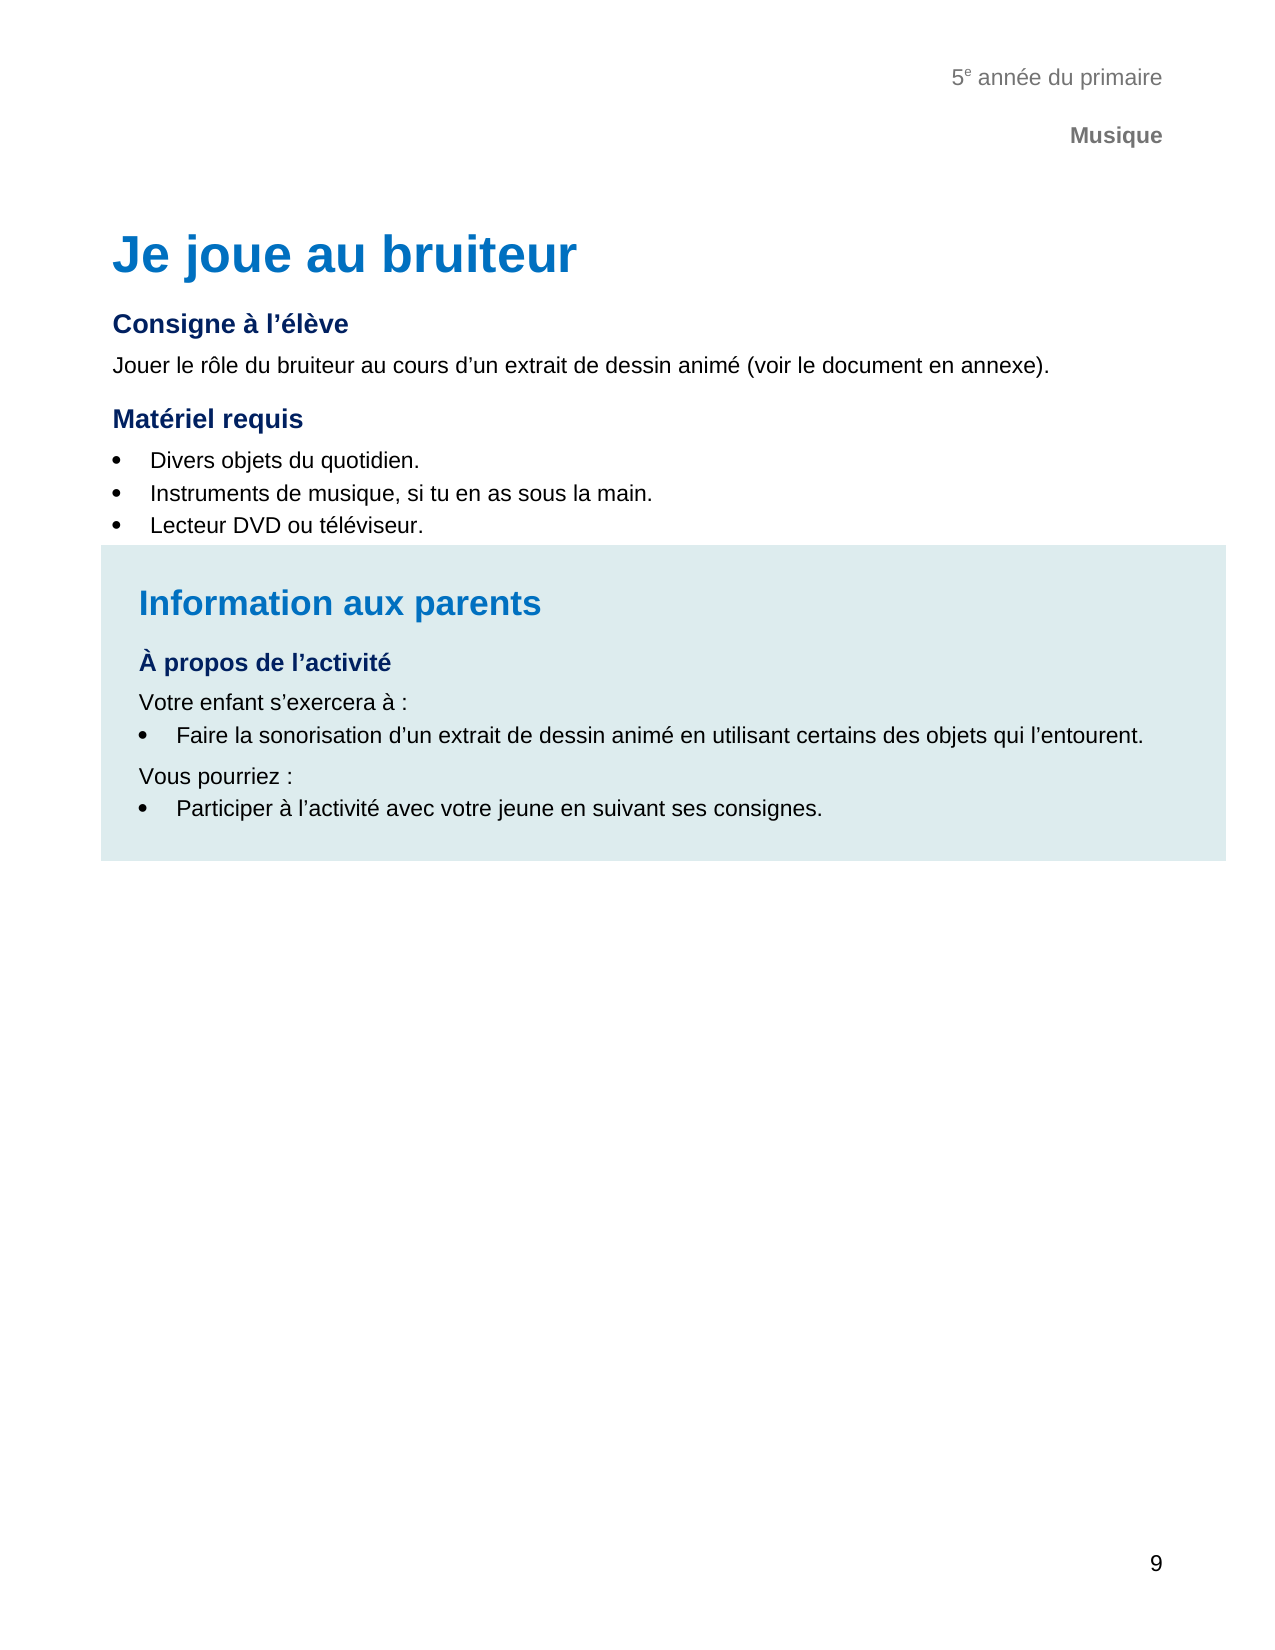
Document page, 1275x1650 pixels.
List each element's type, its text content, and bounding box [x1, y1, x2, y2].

text Divers objets du quotidien. [112, 447, 1162, 473]
text Matériel requis [112, 403, 1083, 434]
text Lecteur DVD ou téléviseur. [112, 512, 1162, 538]
text Instruments de musique, si tu en as sous la main. [112, 479, 1162, 506]
table_header Information aux parents À propos de l’activité Votre enfant s’exercera à : Faire la sonorisation d’un extrait de dessin animé en utilisant certains des objets qui l’entourent. Vous pourriez : Participer à l’activité avec votre jeune en suivant ses consignes. [101, 545, 1226, 861]
text Je joue au bruiteur [112, 223, 1162, 283]
text Musique [112, 122, 1162, 148]
text Consigne à l’élève [112, 308, 1162, 339]
text Jouer le rôle du bruiteur au cours d’un extrait de dessin animé (voir le document en annexe). [112, 352, 1162, 378]
